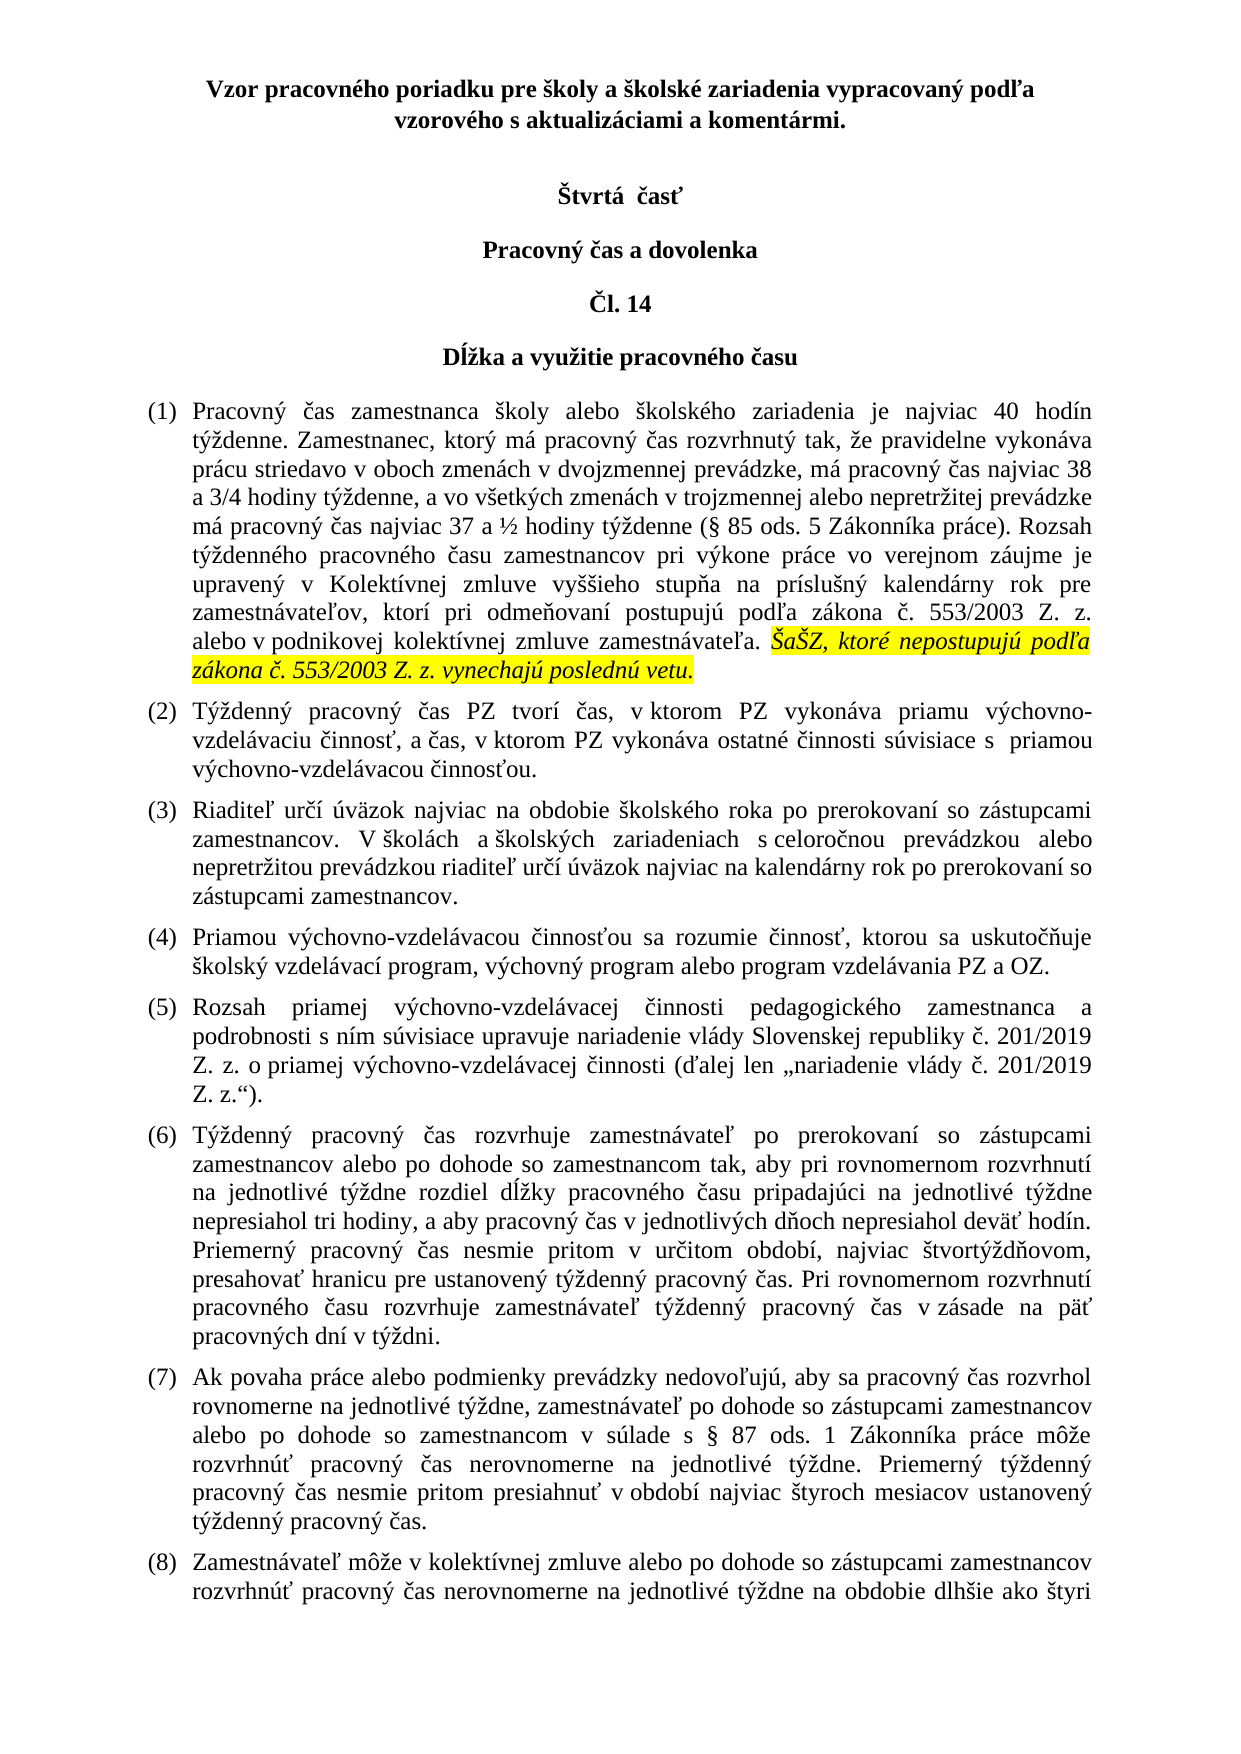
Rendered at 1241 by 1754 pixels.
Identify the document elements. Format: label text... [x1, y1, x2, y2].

text Dĺžka a využitie pracovného času [148, 342, 1093, 371]
text Čl. 14 [148, 289, 1093, 317]
list Ak povaha práce alebo podmienky prevádzky nedovoľujú, aby sa pracovný čas rozvrhol rovnomerne na jednotlivé týždne, zamestnávateľ po dohode so zástupcami zamestnancov alebo po dohode so zamestnancom v súlade s § 87 ods. 1 Zákonníka práce môže rozvrhnúť pracovný čas nerovnomerne na jednotlivé týždne. Priemerný týždenný pracovný čas nesmie pritom presiahnuť v období najviac štyroch mesiacov ustanovený týždenný pracovný čas. [148, 1362, 1093, 1535]
list Riaditeľ určí úväzok najviac na obdobie školského roka po prerokovaní so zástupcami zamestnancov. V školách a školských zariadeniach s celoročnou prevádzkou alebo nepretržitou prevádzkou riaditeľ určí úväzok najviac na kalendárny rok po prerokovaní so zástupcami zamestnancov. [148, 795, 1093, 910]
list Priamou výchovno-vzdelávacou činnosťou sa rozumie činnosť, ktorou sa uskutočňuje školský vzdelávací program, výchovný program alebo program vzdelávania PZ a OZ. [148, 922, 1093, 980]
list Týždenný pracovný čas PZ tvorí čas, v ktorom PZ vykonáva priamu výchovno-vzdelávaciu činnosť, a čas, v ktorom PZ vykonáva ostatné činnosti súvisiace s priamou výchovno-vzdelávacou činnosťou. [148, 696, 1093, 782]
text Pracovný čas a dovolenka [148, 235, 1093, 264]
list Pracovný čas zamestnanca školy alebo školského zariadenia je najviac 40 hodín týždenne. Zamestnanec, ktorý má pracovný čas rozvrhnutý tak, že pravidelne vykonáva prácu striedavo v oboch zmenách v dvojzmennej prevádzke, má pracovný čas najviac 38 a 3/4 hodiny týždenne, a vo všetkých zmenách v trojzmennej alebo nepretržitej prevádzke má pracovný čas najviac 37 a ½ hodiny týždenne (§ 85 ods. 5 Zákonníka práce). Rozsah týždenného pracovného času zamestnancov pri výkone práce vo verejnom záujme je upravený v Kolektívnej zmluve vyššieho stupňa na príslušný kalendárny rok pre zamestnávateľov, ktorí pri odmeňovaní postupujú podľa zákona č. 553/2003 Z. z. alebo v podnikovej kolektívnej zmluve zamestnávateľa. ŠaŠZ, ktoré nepostupujú podľa zákona č. 553/2003 Z. z. vynechajú poslednú vetu. [148, 396, 1093, 684]
list Rozsah priamej výchovno-vzdelávacej činnosti pedagogického zamestnanca a podrobnosti s ním súvisiace upravuje nariadenie vlády Slovenskej republiky č. 201/2019 Z. z. o priamej výchovno-vzdelávacej činnosti (ďalej len „nariadenie vlády č. 201/2019 Z. z.“). [148, 992, 1093, 1107]
list Týždenný pracovný čas rozvrhuje zamestnávateľ po prerokovaní so zástupcami zamestnancov alebo po dohode so zamestnancom tak, aby pri rovnomernom rozvrhnutí na jednotlivé týždne rozdiel dĺžky pracovného času pripadajúci na jednotlivé týždne nepresiahol tri hodiny, a aby pracovný čas v jednotlivých dňoch nepresiahol deväť hodín. Priemerný pracovný čas nesmie pritom v určitom období, najviac štvortýždňovom, presahovať hranicu pre ustanovený týždenný pracovný čas. Pri rovnomernom rozvrhnutí pracovného času rozvrhuje zamestnávateľ týždenný pracovný čas v zásade na päť pracovných dní v týždni. [148, 1120, 1093, 1350]
text Štvrtá časť [148, 181, 1093, 210]
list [148, 1547, 1093, 1605]
